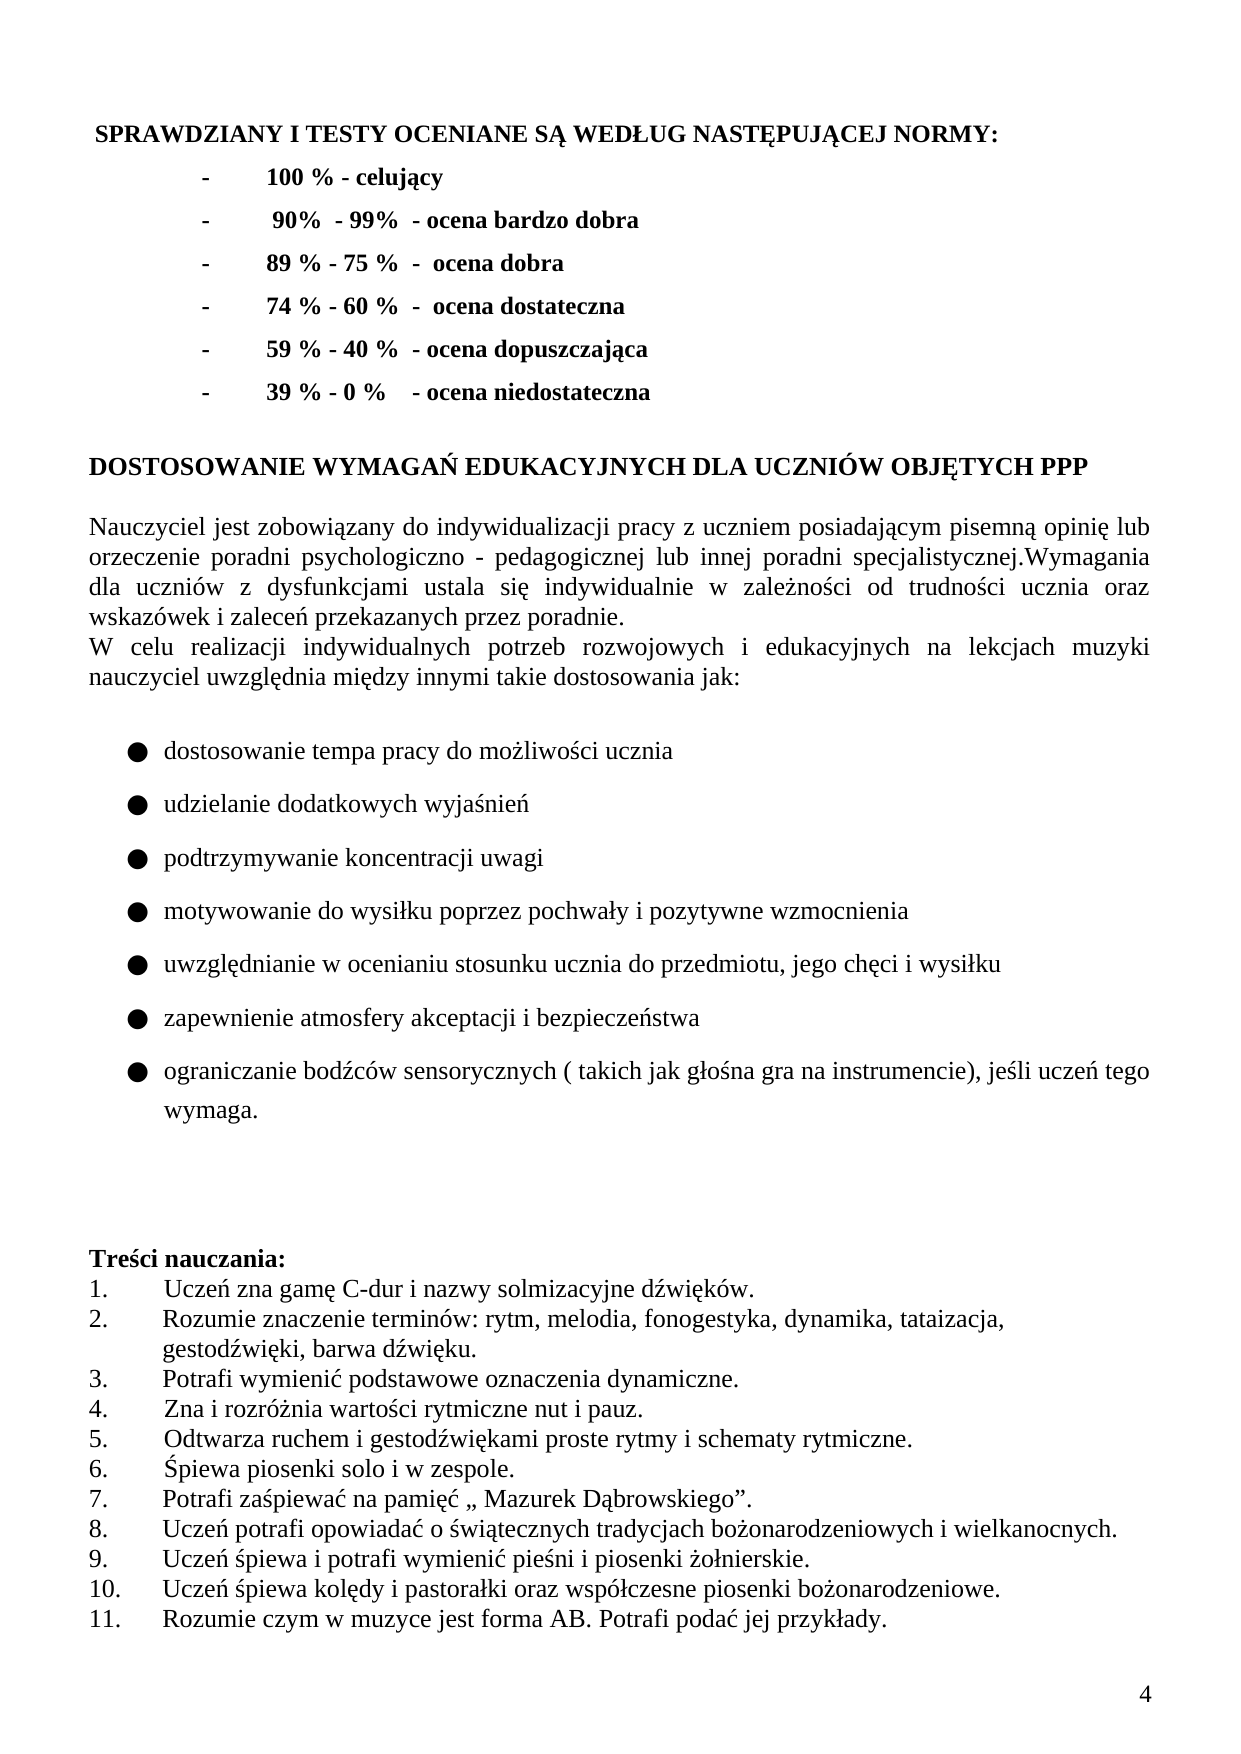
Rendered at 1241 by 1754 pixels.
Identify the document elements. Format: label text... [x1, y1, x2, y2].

text Treści nauczania: [89, 1243, 1152, 1273]
text 10. Uczeń śpiewa kolędy i pastorałki oraz współczesne piosenki bożonarodzeniowe. [89, 1573, 1152, 1603]
text W celu realizacji indywidualnych potrzeb rozwojowych i edukacyjnych na lekcjach muzyki nauczyciel uwzględnia między innymi takie dostosowania jak: [89, 631, 1152, 691]
text - 74 % - 60 % - ocena dostateczna [201, 291, 1152, 320]
text - 39 % - 0 % - ocena niedostateczna [201, 377, 1152, 406]
text 9. Uczeń śpiewa i potrafi wymienić pieśni i piosenki żołnierskie. [89, 1543, 1152, 1573]
text 5. Odtwarza ruchem i gestodźwiękami proste rytmy i schematy rytmiczne. [89, 1423, 1152, 1453]
text DOSTOSOWANIE WYMAGAŃ EDUKACYJNYCH DLA UCZNIÓW OBJĘTYCH PPP [89, 451, 1152, 481]
text - 90% - 99% - ocena bardzo dobra [201, 205, 1152, 234]
text - 89 % - 75 % - ocena dobra [201, 248, 1152, 277]
text 11. Rozumie czym w muzyce jest forma AB. Potrafi podać jej przykłady. [89, 1603, 1152, 1633]
list uwzględnianie w ocenianiu stosunku ucznia do przedmiotu, jego chęci i wysiłku [126, 934, 1152, 988]
list udzielanie dodatkowych wyjaśnień [126, 774, 1152, 827]
text 3. Potrafi wymienić podstawowe oznaczenia dynamiczne. [89, 1363, 1152, 1393]
text 4. Zna i rozróżnia wartości rytmiczne nut i pauz. [89, 1393, 1152, 1423]
list ograniczanie bodźców sensorycznych ( takich jak głośna gra na instrumencie), jeśli uczeń tego wymaga. [126, 1041, 1152, 1124]
list motywowanie do wysiłku poprzez pochwały i pozytywne wzmocnienia [126, 881, 1152, 934]
text Nauczyciel jest zobowiązany do indywidualizacji pracy z uczniem posiadającym pisemną opinię lub orzeczenie poradni psychologiczno - pedagogicznej lub innej poradni specjalistycznej.Wymagania dla uczniów z dysfunkcjami ustala się indywidualnie w zależności od trudności ucznia oraz wskazówek i zaleceń przekazanych przez poradnie. [89, 511, 1152, 631]
text - 59 % - 40 % - ocena dopuszczająca [201, 334, 1152, 363]
text SPRAWDZIANY I TESTY OCENIANE SĄ WEDŁUG NASTĘPUJĄCEJ NORMY: [94, 119, 1152, 147]
text 8. Uczeń potrafi opowiadać o świątecznych tradycjach bożonarodzeniowych i wielkanocnych. [89, 1513, 1152, 1543]
text 7. Potrafi zaśpiewać na pamięć „ Mazurek Dąbrowskiego”. [89, 1483, 1152, 1513]
list podtrzymywanie koncentracji uwagi [126, 827, 1152, 881]
text 1. Uczeń zna gamę C-dur i nazwy solmizacyjne dźwięków. [89, 1273, 1152, 1303]
text 2. Rozumie znaczenie terminów: rytm, melodia, fonogestyka, dynamika, tataizacja, gestodźwięki, barwa dźwięku. [89, 1303, 1152, 1363]
list zapewnienie atmosfery akceptacji i bezpieczeństwa [126, 988, 1152, 1041]
text - 100 % - celujący [201, 162, 1152, 191]
text 6. Śpiewa piosenki solo i w zespole. [89, 1453, 1152, 1483]
list dostosowanie tempa pracy do możliwości ucznia [126, 721, 1152, 774]
